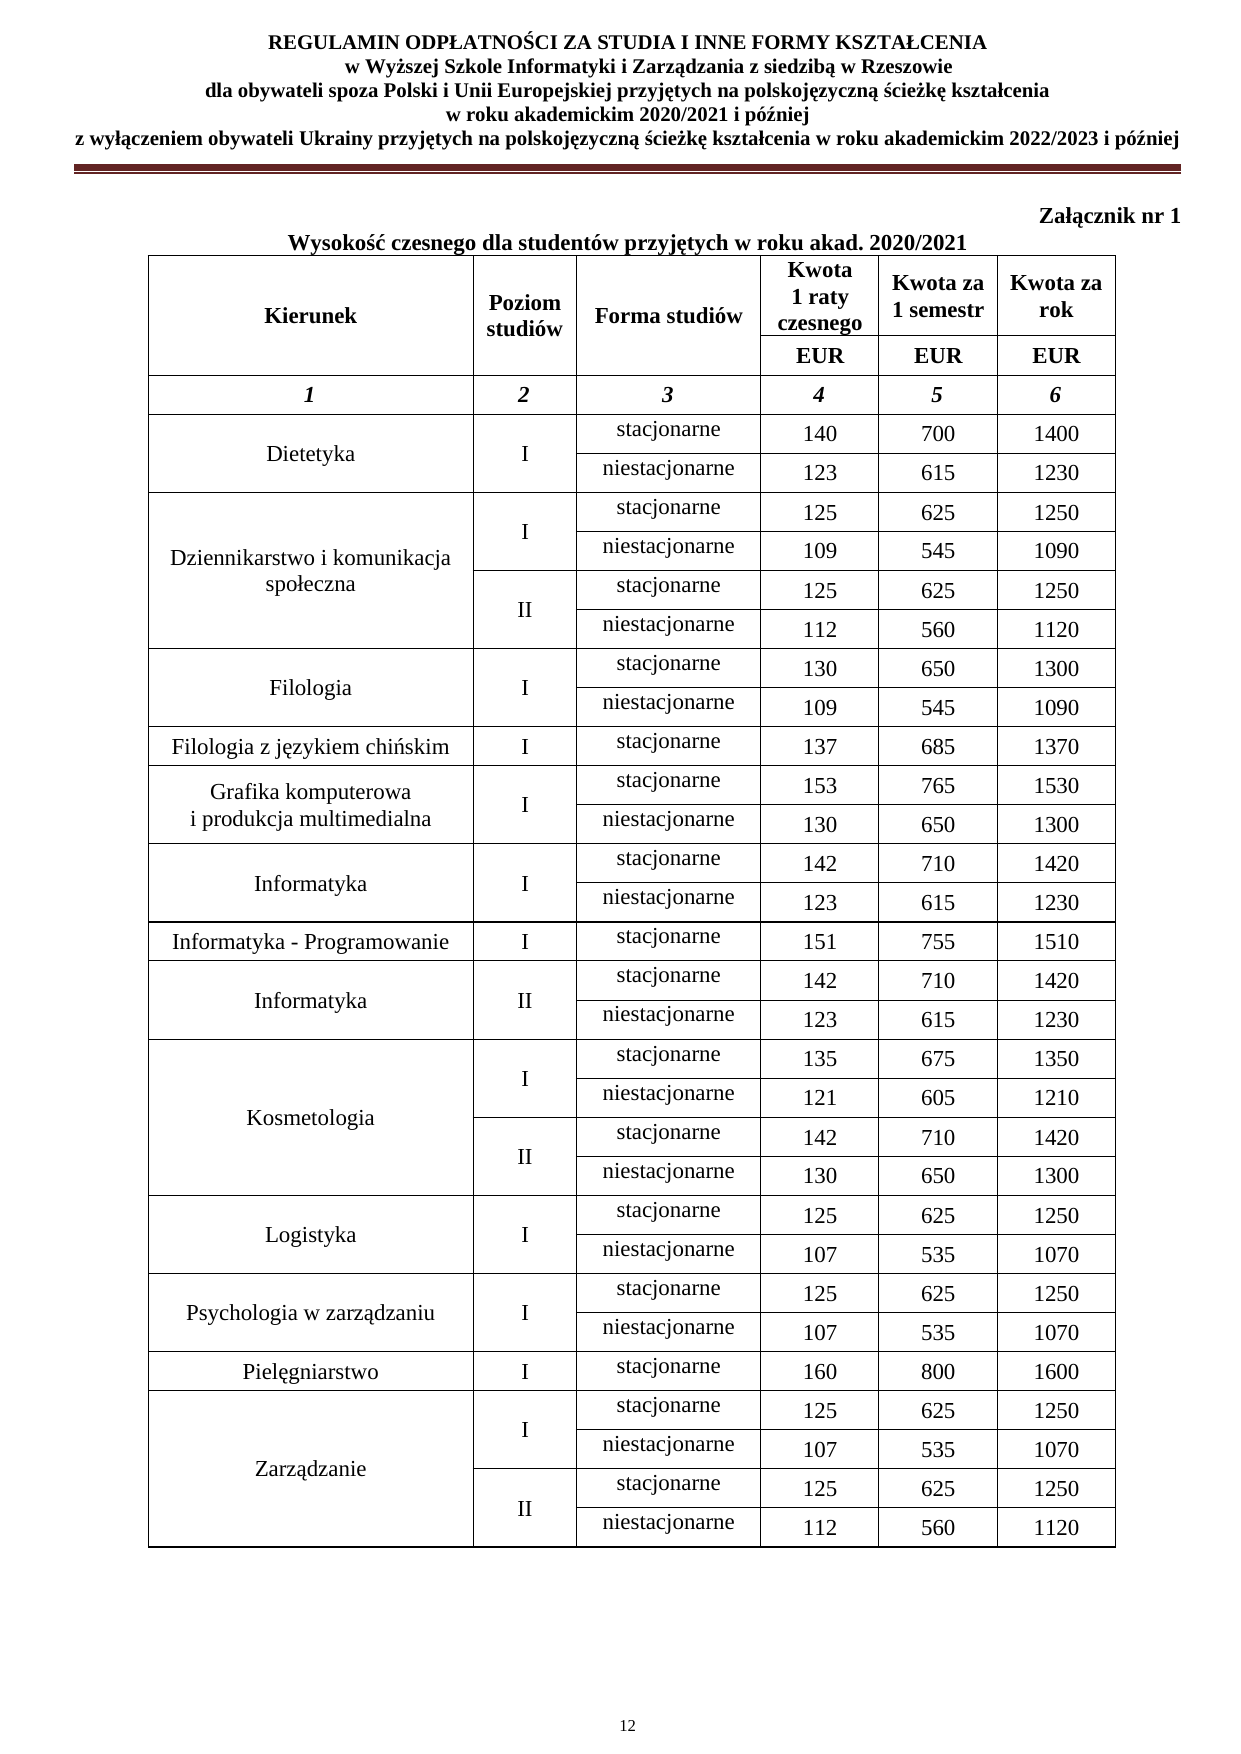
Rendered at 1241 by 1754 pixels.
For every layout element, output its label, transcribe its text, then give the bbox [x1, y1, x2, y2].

table_cell 700 [879, 415, 997, 453]
table_cell 1230 [998, 454, 1115, 492]
table_cell I [474, 923, 576, 960]
table_cell 4 [761, 376, 878, 413]
table_cell 545 [879, 688, 997, 726]
table_cell 615 [879, 883, 997, 921]
table_cell 1250 [998, 571, 1115, 609]
table_cell stacjonarne [577, 923, 760, 960]
table_cell stacjonarne [577, 493, 760, 531]
table_cell 1370 [998, 727, 1115, 765]
table_cell niestacjonarne [577, 610, 760, 648]
table_cell 1120 [998, 1508, 1115, 1546]
table_cell 125 [761, 493, 878, 531]
table_cell II [474, 961, 576, 1038]
table_cell 1250 [998, 1469, 1115, 1507]
table_cell stacjonarne [577, 844, 760, 882]
table_cell 800 [879, 1352, 997, 1390]
table_cell 710 [879, 844, 997, 882]
table_cell 650 [879, 805, 997, 843]
table_cell 142 [761, 961, 878, 999]
table_cell 1070 [998, 1235, 1115, 1273]
table_cell stacjonarne [577, 571, 760, 609]
table_cell niestacjonarne [577, 1430, 760, 1468]
table_cell 130 [761, 649, 878, 687]
table_cell Informatyka [149, 844, 473, 921]
table_cell stacjonarne [577, 961, 760, 999]
table_cell 107 [761, 1313, 878, 1351]
table_cell 1230 [998, 1001, 1115, 1038]
table_cell stacjonarne [577, 649, 760, 687]
table_cell 6 [998, 376, 1115, 413]
table_header Kwota za 1 semestr [879, 256, 997, 335]
table_cell 140 [761, 415, 878, 453]
table_cell 1230 [998, 883, 1115, 921]
table_cell Psychologia w zarządzaniu [149, 1274, 473, 1351]
table_cell 125 [761, 1391, 878, 1429]
table_cell stacjonarne [577, 1352, 760, 1390]
table_cell Zarządzanie [149, 1391, 473, 1546]
table_cell 112 [761, 610, 878, 648]
table_cell 5 [879, 376, 997, 413]
table_cell 125 [761, 571, 878, 609]
text Wysokość czesnego dla studentów przyjętych w roku akad. 2020/2021 [74, 229, 1181, 255]
table_cell niestacjonarne [577, 805, 760, 843]
table_cell stacjonarne [577, 415, 760, 453]
table_cell 2 [474, 376, 576, 413]
table_cell stacjonarne [577, 727, 760, 765]
table_cell niestacjonarne [577, 454, 760, 492]
table_cell stacjonarne [577, 1391, 760, 1429]
table_cell niestacjonarne [577, 1235, 760, 1273]
table_cell 130 [761, 805, 878, 843]
table_cell I [474, 844, 576, 921]
table_cell 1510 [998, 923, 1115, 960]
table_cell 675 [879, 1040, 997, 1078]
table_cell niestacjonarne [577, 1508, 760, 1546]
table_cell 125 [761, 1196, 878, 1234]
table_cell 625 [879, 1469, 997, 1507]
table_cell 1300 [998, 805, 1115, 843]
table_cell 135 [761, 1040, 878, 1078]
table_cell 625 [879, 1391, 997, 1429]
table_cell 1530 [998, 766, 1115, 804]
table_cell niestacjonarne [577, 1079, 760, 1117]
table_cell 710 [879, 1118, 997, 1156]
table_cell Informatyka [149, 961, 473, 1038]
table_cell 1250 [998, 1274, 1115, 1312]
table_cell 1300 [998, 649, 1115, 687]
table_cell stacjonarne [577, 1040, 760, 1078]
table_header Poziom studiów [474, 256, 576, 374]
table_cell I [474, 1274, 576, 1351]
table_cell niestacjonarne [577, 532, 760, 570]
table_cell stacjonarne [577, 766, 760, 804]
table_header Kwota 1 raty czesnego [761, 256, 878, 335]
table_cell I [474, 766, 576, 843]
table_cell I [474, 727, 576, 765]
table_cell I [474, 1196, 576, 1273]
table_cell 535 [879, 1313, 997, 1351]
table_cell 1090 [998, 532, 1115, 570]
table_cell I [474, 1040, 576, 1117]
table_cell II [474, 571, 576, 648]
table_cell 1400 [998, 415, 1115, 453]
table_cell 125 [761, 1274, 878, 1312]
table_cell niestacjonarne [577, 688, 760, 726]
table_cell 1250 [998, 493, 1115, 531]
table_cell 107 [761, 1430, 878, 1468]
table_cell 123 [761, 454, 878, 492]
table_cell EUR [761, 336, 878, 374]
table_cell Logistyka [149, 1196, 473, 1273]
table_cell 1120 [998, 610, 1115, 648]
table_cell 1600 [998, 1352, 1115, 1390]
table_cell 545 [879, 532, 997, 570]
table_cell 142 [761, 1118, 878, 1156]
table_cell 160 [761, 1352, 878, 1390]
table_cell 1350 [998, 1040, 1115, 1078]
table_cell niestacjonarne [577, 1313, 760, 1351]
table_cell 1250 [998, 1391, 1115, 1429]
table_cell 560 [879, 610, 997, 648]
table_cell niestacjonarne [577, 1157, 760, 1195]
table_header Forma studiów [577, 256, 760, 374]
table_cell 107 [761, 1235, 878, 1273]
table_cell I [474, 649, 576, 726]
table_cell 560 [879, 1508, 997, 1546]
table_cell 535 [879, 1430, 997, 1468]
table_cell Kosmetologia [149, 1040, 473, 1195]
table_cell 1090 [998, 688, 1115, 726]
table_cell Grafika komputerowa i produkcja multimedialna [149, 766, 473, 843]
table_cell 1070 [998, 1313, 1115, 1351]
table_cell stacjonarne [577, 1274, 760, 1312]
table_header Kierunek [149, 256, 473, 374]
table_cell 130 [761, 1157, 878, 1195]
table_cell II [474, 1118, 576, 1195]
table_cell stacjonarne [577, 1118, 760, 1156]
table_cell I [474, 415, 576, 492]
table_cell 625 [879, 571, 997, 609]
table_cell 1210 [998, 1079, 1115, 1117]
table_cell Dziennikarstwo i komunikacja społeczna [149, 493, 473, 648]
table_cell 1420 [998, 1118, 1115, 1156]
table_cell I [474, 493, 576, 570]
table_cell 650 [879, 1157, 997, 1195]
table_cell Informatyka - Programowanie [149, 923, 473, 960]
table_cell 123 [761, 883, 878, 921]
table_cell 625 [879, 1196, 997, 1234]
table_cell 625 [879, 493, 997, 531]
table_cell 615 [879, 1001, 997, 1038]
table_cell 755 [879, 923, 997, 960]
text Załącznik nr 1 [74, 203, 1181, 229]
table_cell EUR [998, 336, 1115, 374]
table_cell I [474, 1352, 576, 1390]
table_cell I [474, 1391, 576, 1468]
table_cell 125 [761, 1469, 878, 1507]
table_cell 1300 [998, 1157, 1115, 1195]
table_cell 1420 [998, 844, 1115, 882]
table_cell 765 [879, 766, 997, 804]
table_cell 535 [879, 1235, 997, 1273]
table_cell 112 [761, 1508, 878, 1546]
table_cell 1420 [998, 961, 1115, 999]
table_cell 685 [879, 727, 997, 765]
table_cell 123 [761, 1001, 878, 1038]
table_cell 109 [761, 688, 878, 726]
table_cell 137 [761, 727, 878, 765]
table_cell stacjonarne [577, 1469, 760, 1507]
table_cell niestacjonarne [577, 1001, 760, 1038]
table_cell Filologia [149, 649, 473, 726]
table_cell 710 [879, 961, 997, 999]
table_cell 1250 [998, 1196, 1115, 1234]
table_cell niestacjonarne [577, 883, 760, 921]
table_cell 121 [761, 1079, 878, 1117]
table_cell 109 [761, 532, 878, 570]
table_cell 151 [761, 923, 878, 960]
table_cell Filologia z językiem chińskim [149, 727, 473, 765]
table_cell 153 [761, 766, 878, 804]
table_cell Pielęgniarstwo [149, 1352, 473, 1390]
table_cell 625 [879, 1274, 997, 1312]
table_cell 605 [879, 1079, 997, 1117]
table_cell 3 [577, 376, 760, 413]
table_cell 650 [879, 649, 997, 687]
table_cell Dietetyka [149, 415, 473, 492]
table_cell EUR [879, 336, 997, 374]
table_cell stacjonarne [577, 1196, 760, 1234]
table_cell 142 [761, 844, 878, 882]
table_header Kwota za rok [998, 256, 1115, 335]
table_cell 1070 [998, 1430, 1115, 1468]
table_cell 1 [149, 376, 473, 413]
table_cell 615 [879, 454, 997, 492]
table_cell II [474, 1469, 576, 1546]
